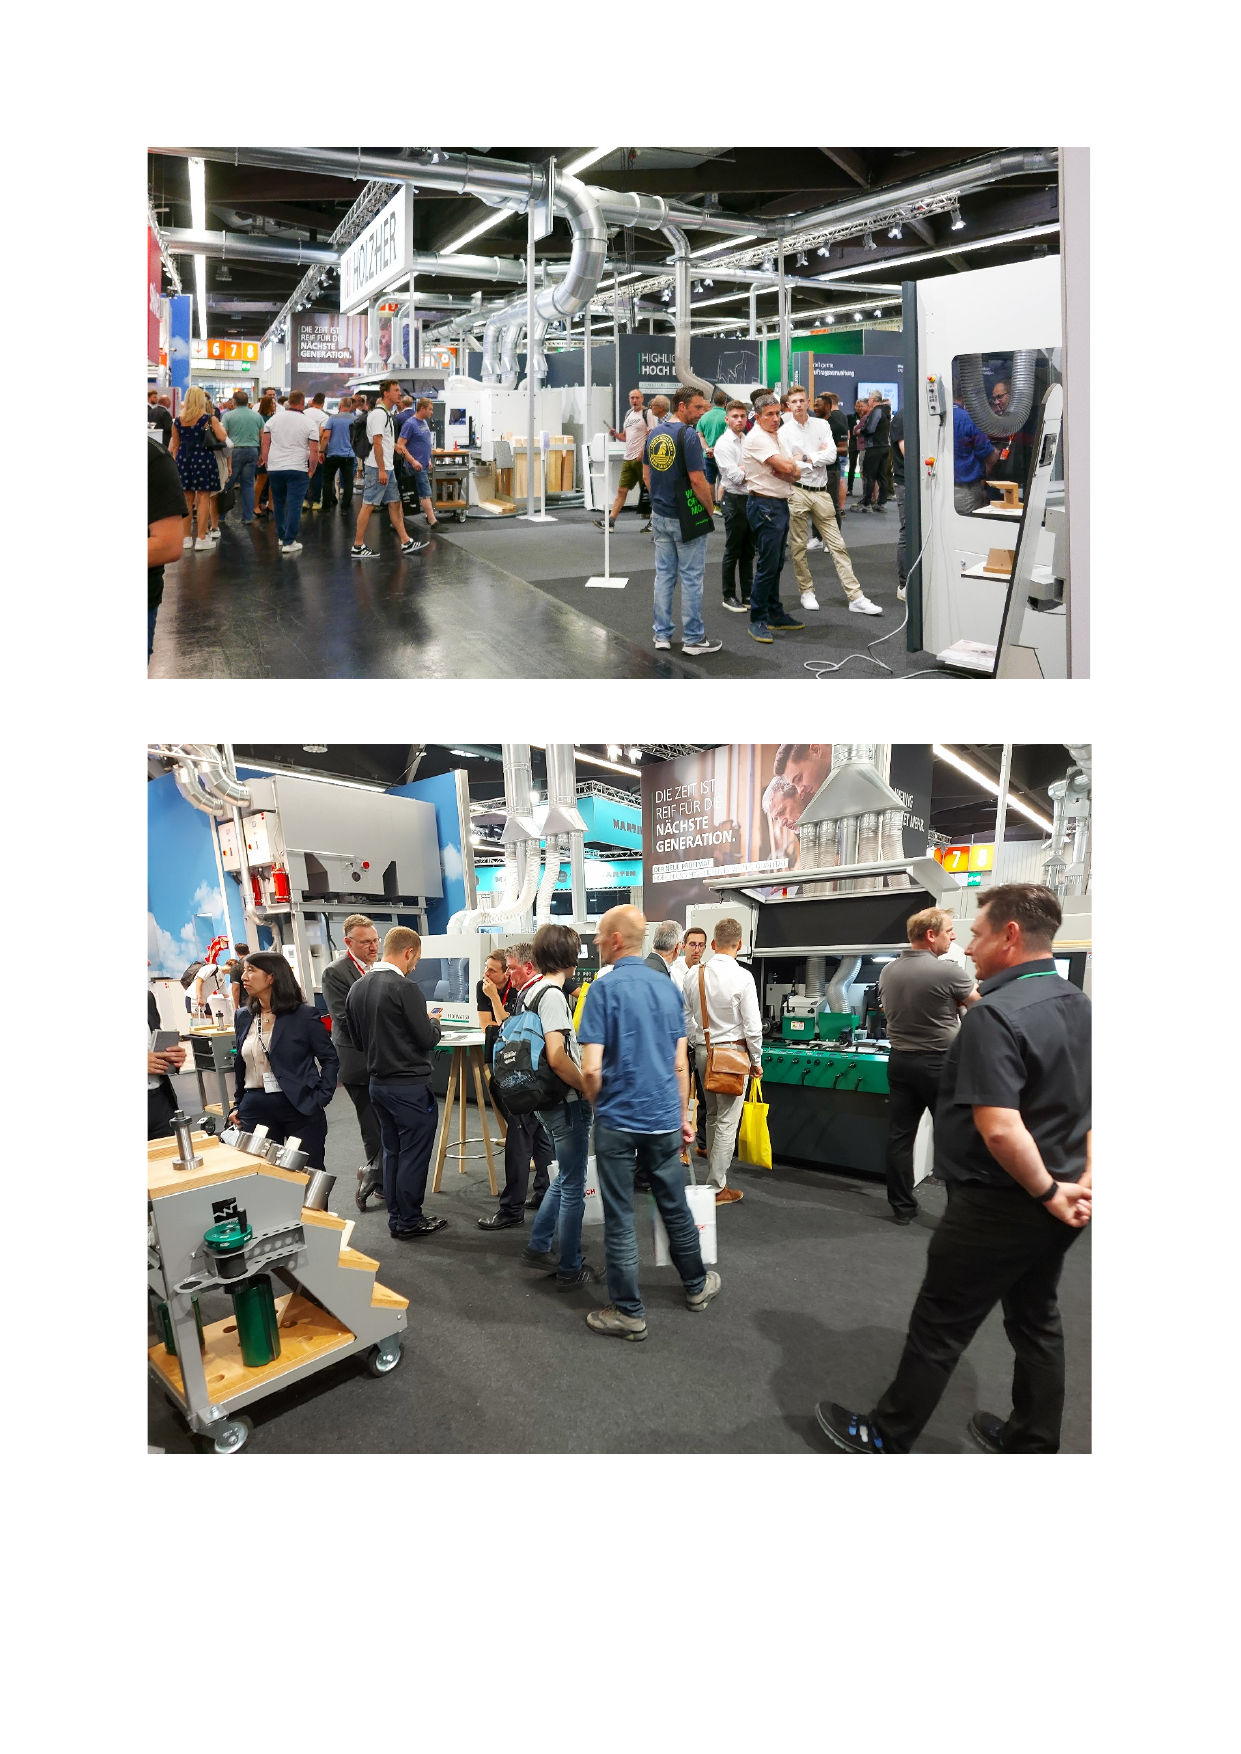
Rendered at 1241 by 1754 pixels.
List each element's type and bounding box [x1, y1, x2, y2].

picture [147, 147, 1091, 679]
picture [147, 744, 1092, 1454]
